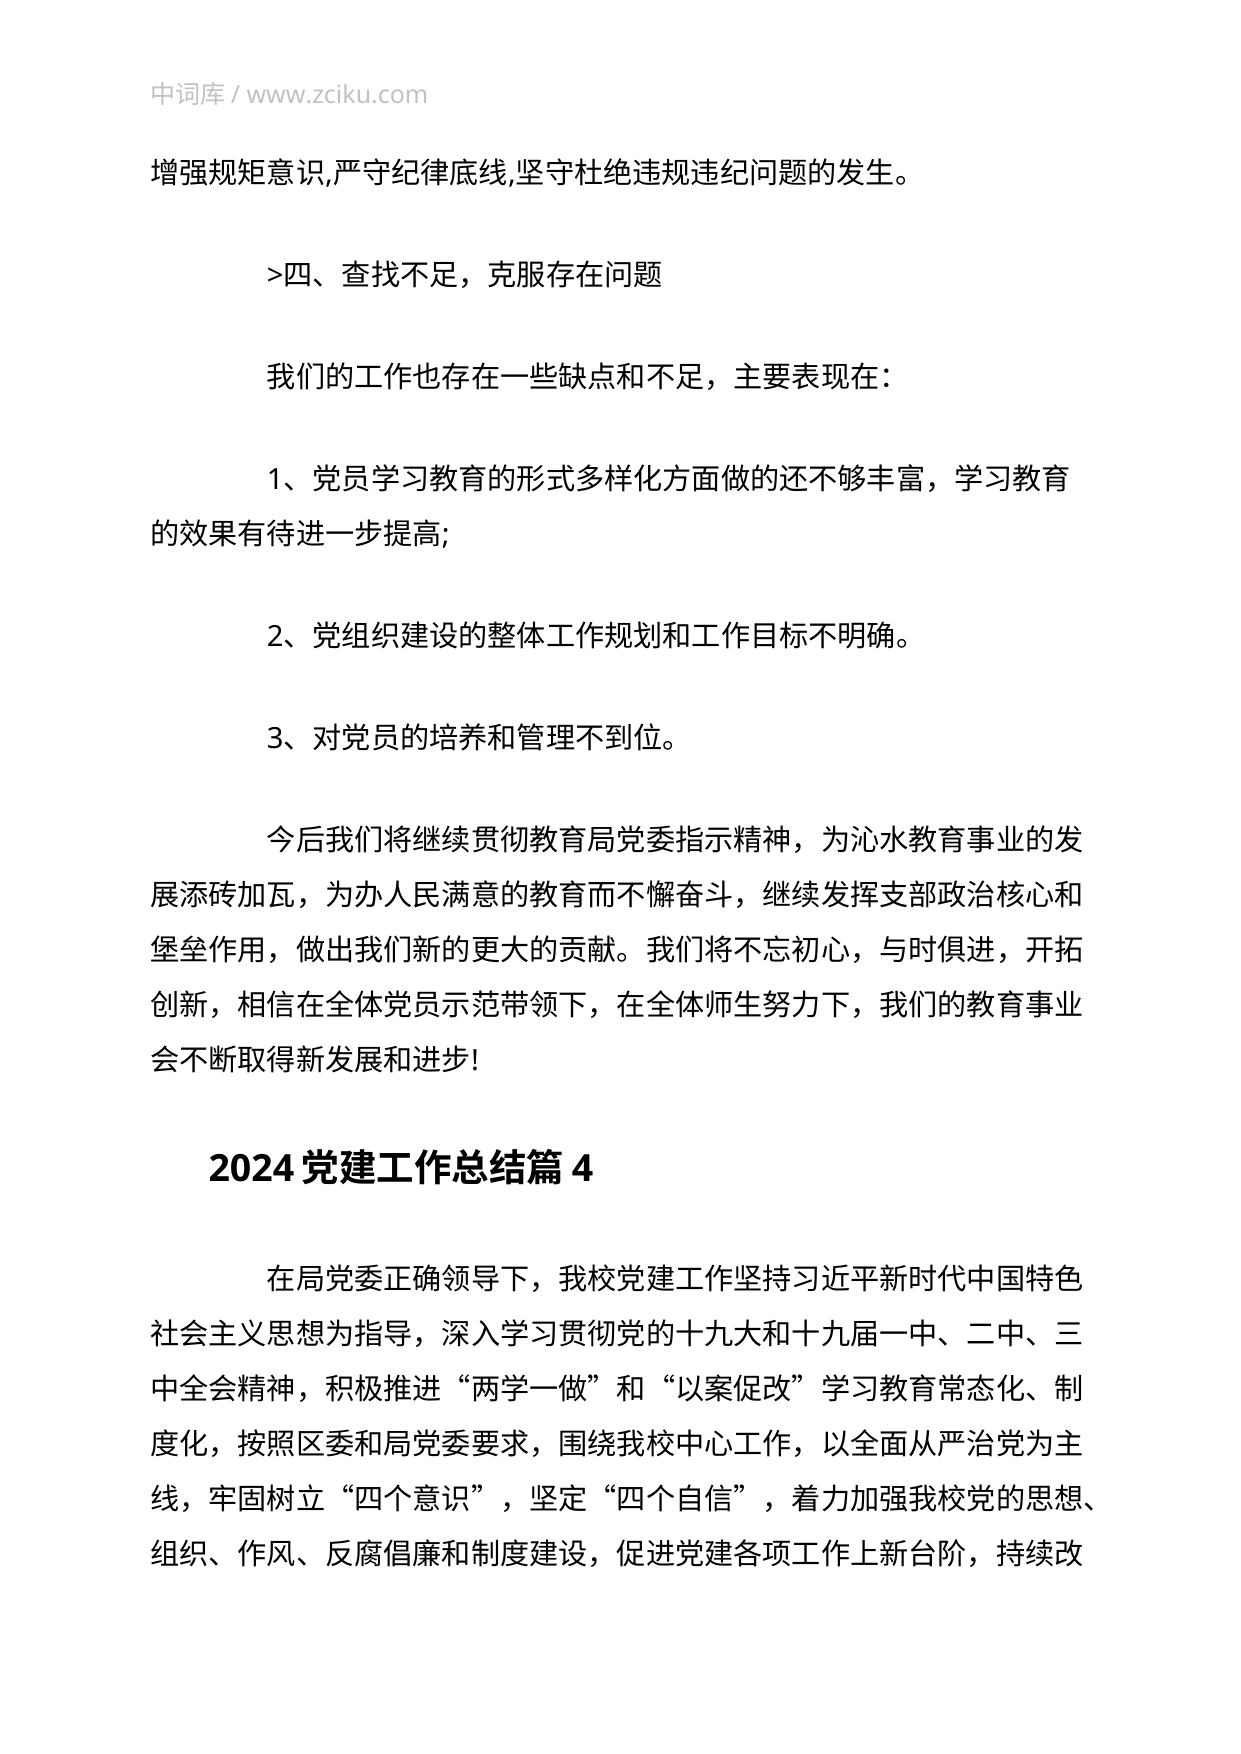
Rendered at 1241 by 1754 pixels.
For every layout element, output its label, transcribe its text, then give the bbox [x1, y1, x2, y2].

text 1、党员学习教育的形式多样化方面做的还不够丰富，学习教育的效果有待进一步提高; [150, 456, 1090, 553]
text 2、党组织建设的整体工作规划和工作目标不明确。 [150, 613, 1090, 655]
text 3、对党员的培养和管理不到位。 [150, 715, 1090, 757]
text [150, 150, 1090, 192]
text 今后我们将继续贯彻教育局党委指示精神，为沁水教育事业的发展添砖加瓦，为办人民满意的教育而不懈奋斗，继续发挥支部政治核心和堡垒作用，做出我们新的更大的贡献。我们将不忘初心，与时俱进，开拓创新，相信在全体党员示范带领下，在全体师生努力下，我们的教育事业会不断取得新发展和进步! [150, 817, 1090, 1079]
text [150, 1256, 1090, 1573]
text >四、查找不足，克服存在问题 [150, 252, 1090, 294]
text 我们的工作也存在一些缺点和不足，主要表现在： [150, 354, 1090, 396]
text 2024党建工作总结篇4 [150, 1138, 1090, 1193]
